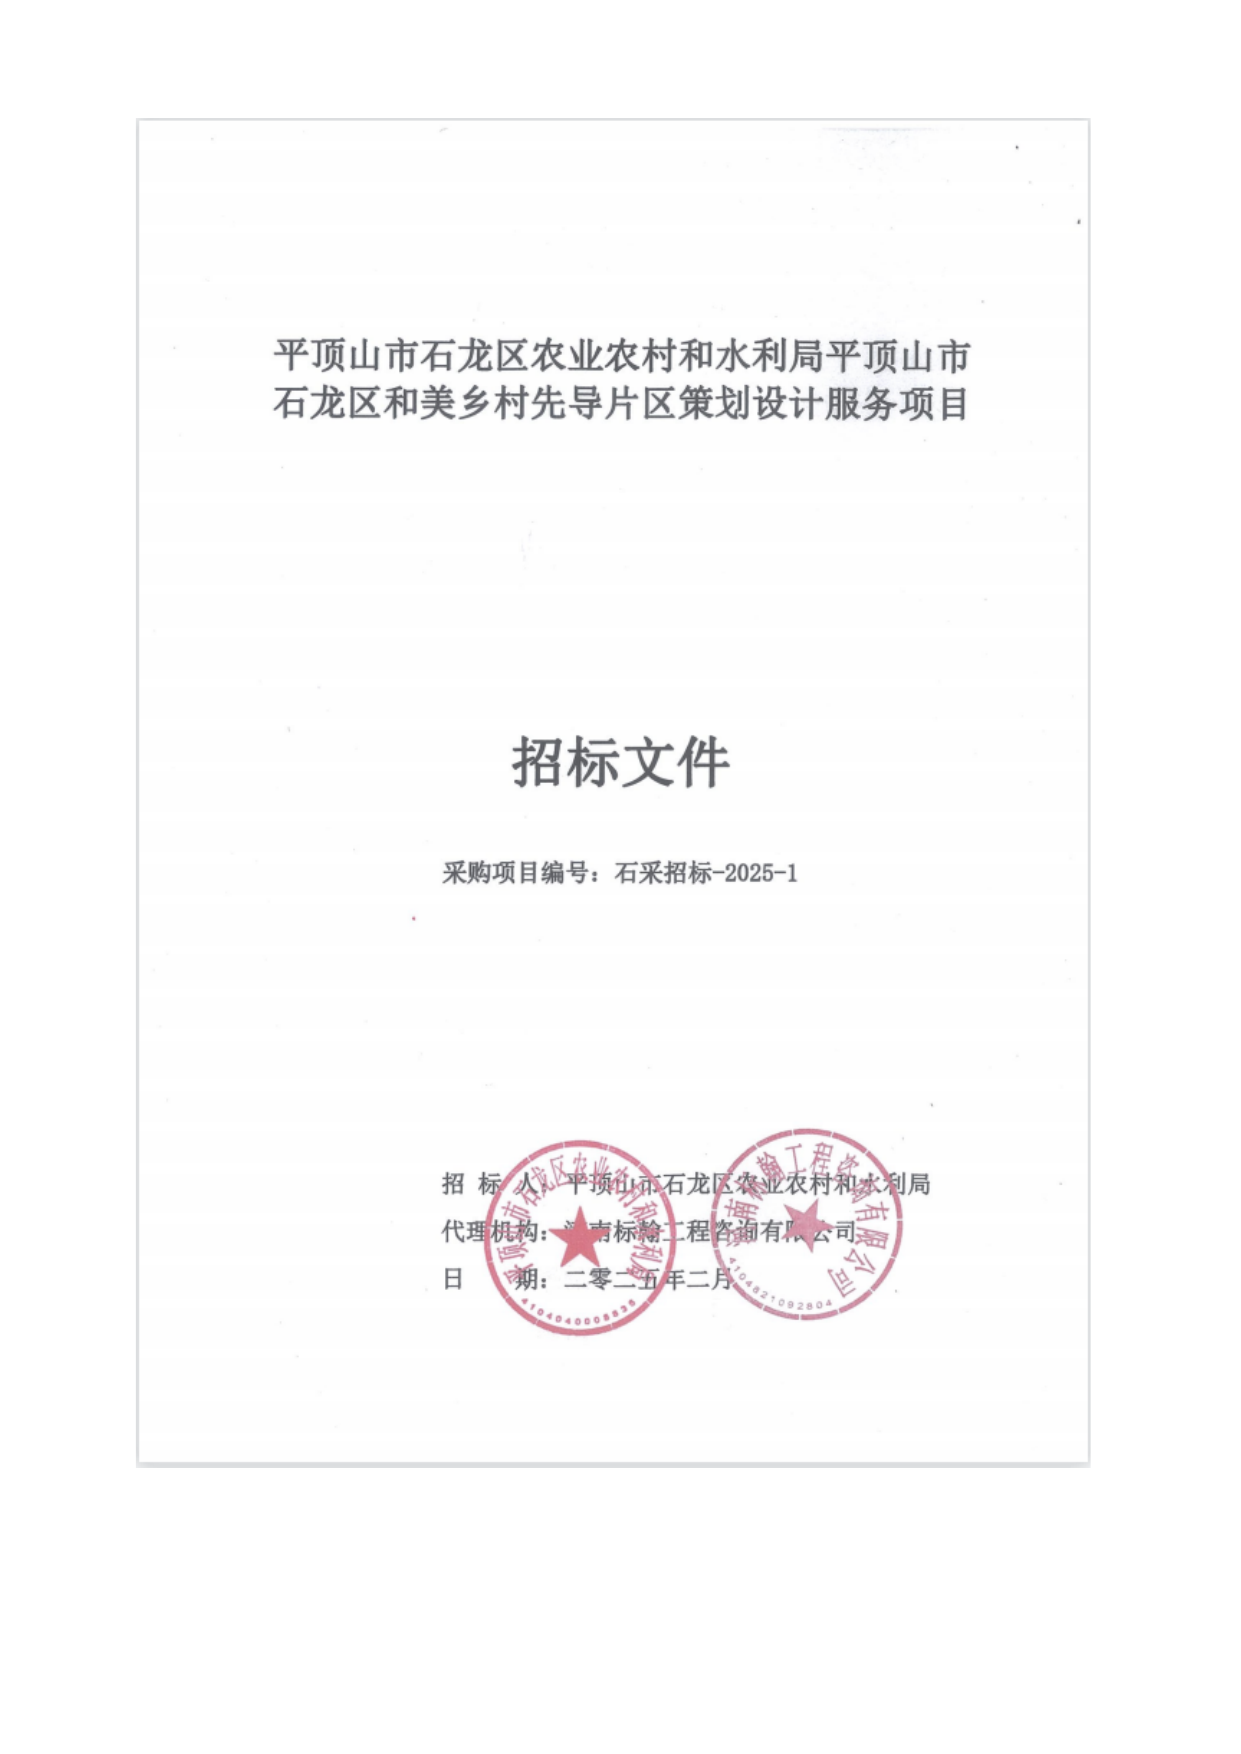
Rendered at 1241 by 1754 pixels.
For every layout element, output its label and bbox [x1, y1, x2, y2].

picture [135, 118, 1091, 1468]
